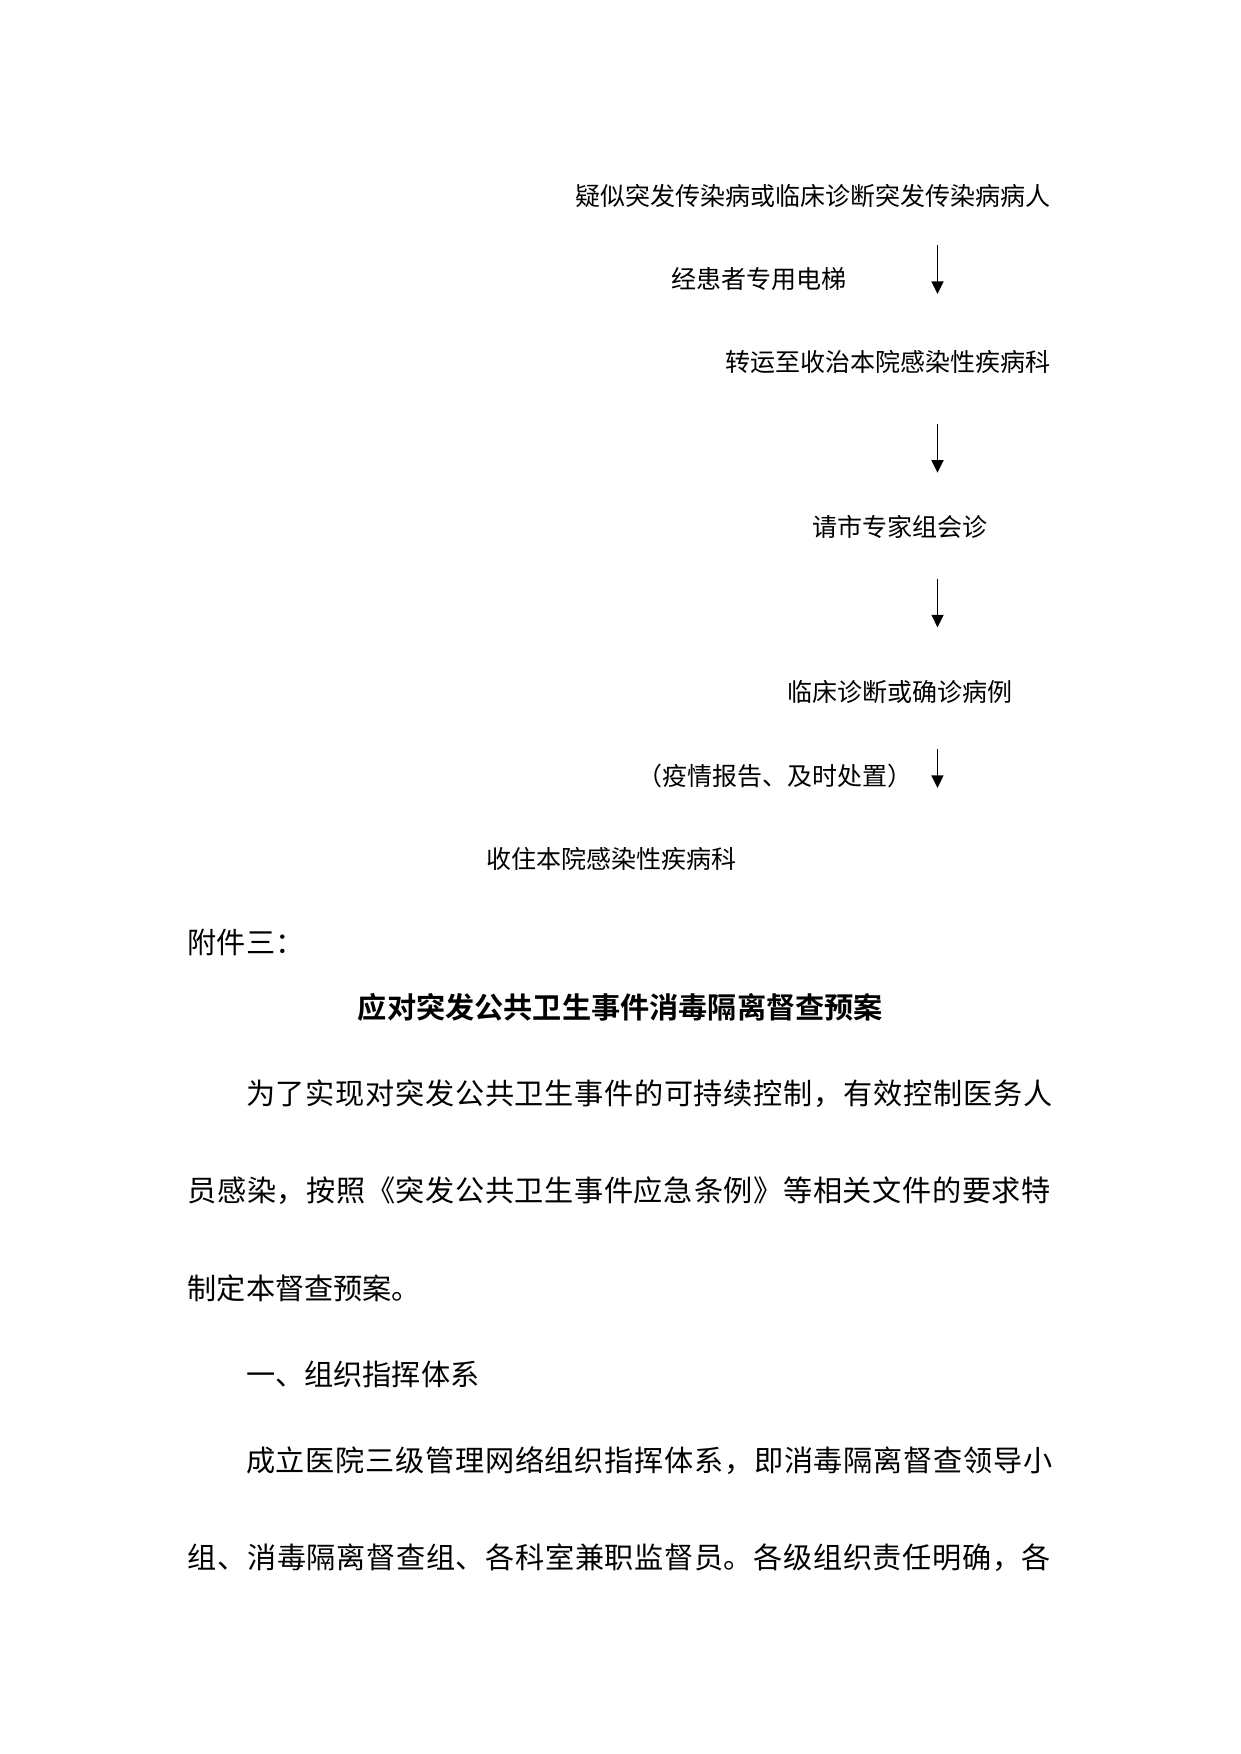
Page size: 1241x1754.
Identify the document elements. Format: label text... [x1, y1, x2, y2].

text 附件三： [187, 908, 1053, 973]
text 经患者专用电梯 [187, 245, 1053, 310]
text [187, 1426, 1053, 1589]
text 为了实现对突发公共卫生事件的可持续控制，有效控制医务人员感染，按照《突发公共卫生事件应急条例》等相关文件的要求特制定本督查预案。 [187, 1059, 1053, 1319]
text 一、组织指挥体系 [187, 1340, 1053, 1405]
text 临床诊断或确诊病例 [187, 658, 1042, 723]
text 转运至收治本院感染性疾病科 [187, 328, 1053, 393]
text 收住本院感染性疾病科 [187, 825, 1053, 890]
text 疑似突发传染病或临床诊断突发传染病病人 [187, 162, 1053, 227]
text （疫情报告、及时处置） [187, 742, 1042, 807]
text 请市专家组会诊 [187, 493, 1053, 558]
text 应对突发公共卫生事件消毒隔离督查预案 [187, 973, 1053, 1038]
